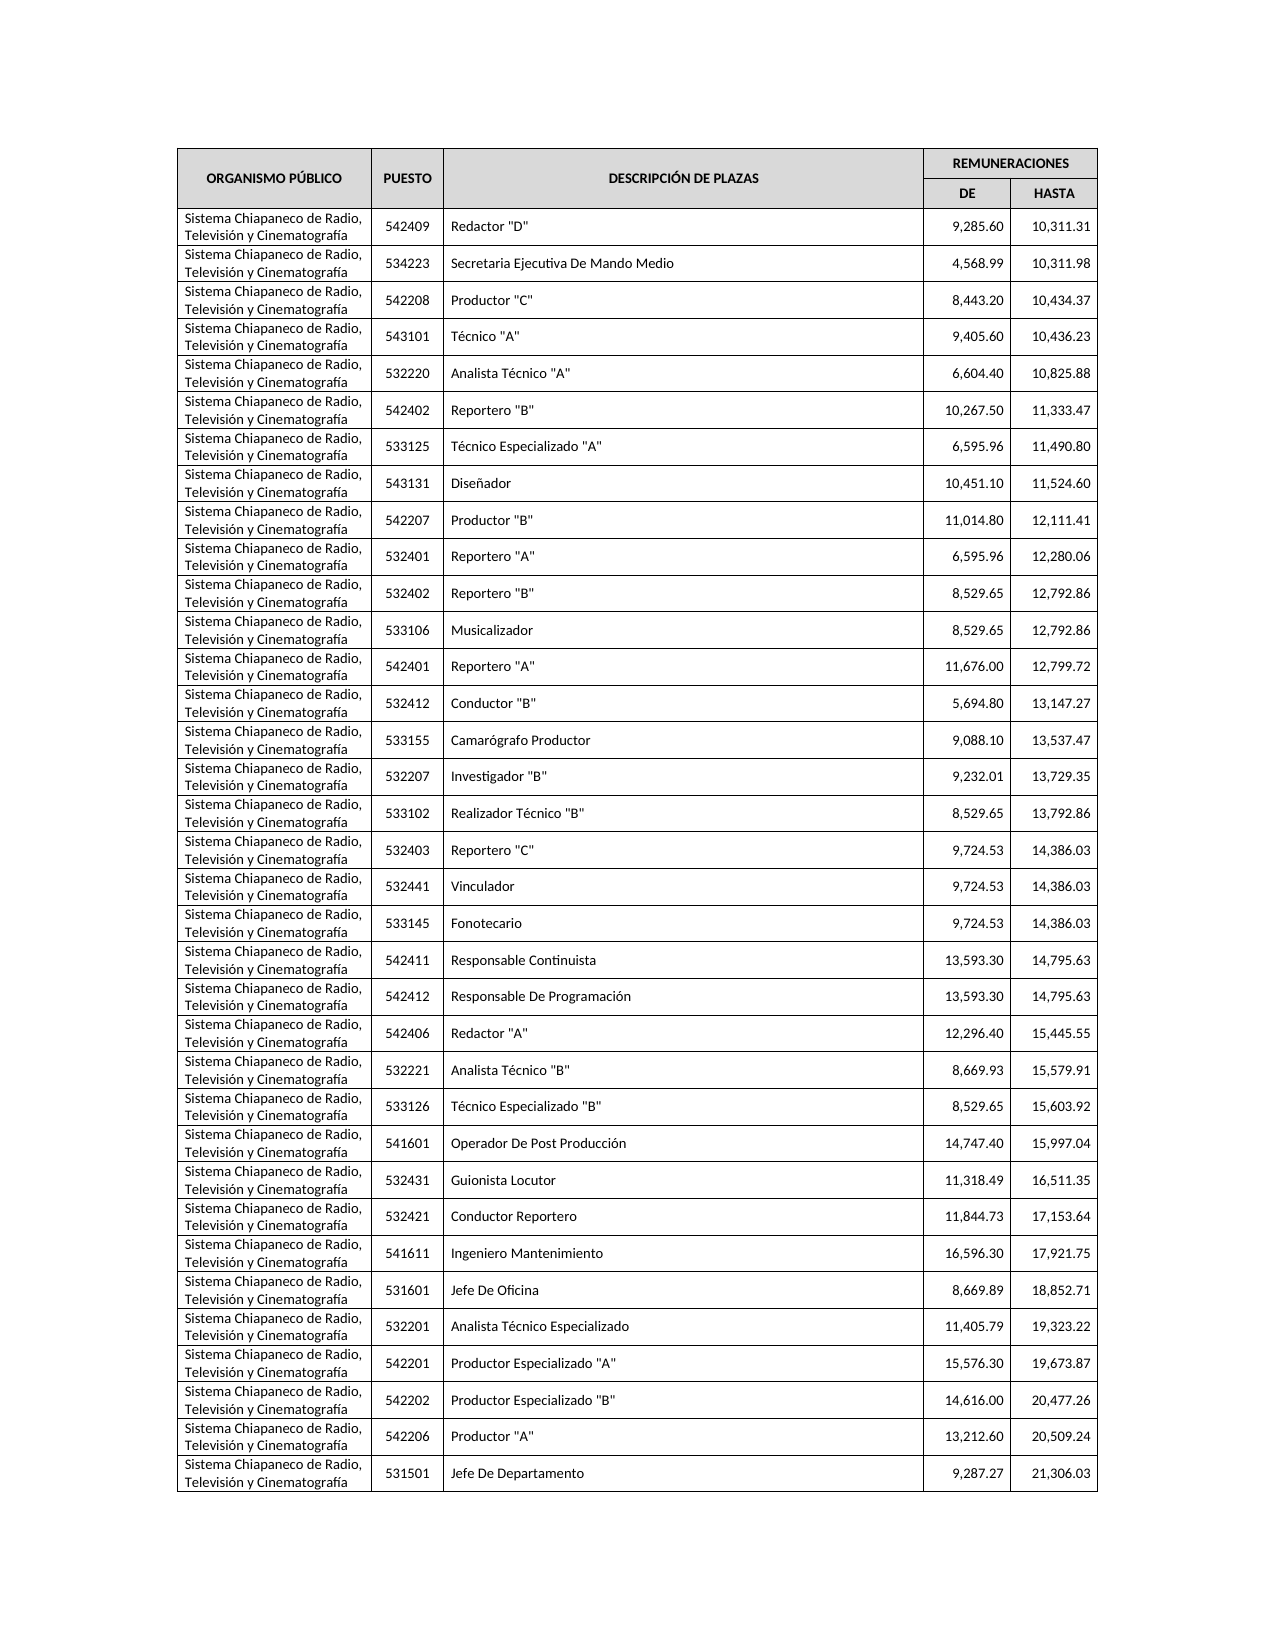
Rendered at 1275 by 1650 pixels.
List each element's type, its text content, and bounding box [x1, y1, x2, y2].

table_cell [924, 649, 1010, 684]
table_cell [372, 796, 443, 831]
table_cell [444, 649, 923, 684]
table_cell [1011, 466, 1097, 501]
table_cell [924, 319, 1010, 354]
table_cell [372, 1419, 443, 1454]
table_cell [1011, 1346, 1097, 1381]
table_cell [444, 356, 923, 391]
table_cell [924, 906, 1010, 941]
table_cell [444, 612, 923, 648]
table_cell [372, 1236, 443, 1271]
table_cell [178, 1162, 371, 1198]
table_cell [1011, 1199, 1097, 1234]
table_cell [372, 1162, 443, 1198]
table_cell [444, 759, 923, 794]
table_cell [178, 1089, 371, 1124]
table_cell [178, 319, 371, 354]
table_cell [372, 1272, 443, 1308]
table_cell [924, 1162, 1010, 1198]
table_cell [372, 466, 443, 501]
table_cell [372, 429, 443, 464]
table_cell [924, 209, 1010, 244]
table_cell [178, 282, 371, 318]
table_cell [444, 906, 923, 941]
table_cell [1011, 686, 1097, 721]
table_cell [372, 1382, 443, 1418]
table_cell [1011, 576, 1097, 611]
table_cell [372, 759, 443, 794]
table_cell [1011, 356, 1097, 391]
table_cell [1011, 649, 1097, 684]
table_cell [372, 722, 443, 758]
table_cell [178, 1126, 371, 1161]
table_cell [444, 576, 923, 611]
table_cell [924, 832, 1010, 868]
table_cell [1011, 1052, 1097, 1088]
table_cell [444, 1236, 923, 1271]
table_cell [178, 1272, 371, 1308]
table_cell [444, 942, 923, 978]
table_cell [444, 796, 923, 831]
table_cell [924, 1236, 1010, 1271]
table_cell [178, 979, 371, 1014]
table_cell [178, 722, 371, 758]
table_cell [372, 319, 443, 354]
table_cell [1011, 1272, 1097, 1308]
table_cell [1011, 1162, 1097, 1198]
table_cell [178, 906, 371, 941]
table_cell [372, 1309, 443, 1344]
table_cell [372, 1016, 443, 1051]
table_cell DE [924, 179, 1010, 208]
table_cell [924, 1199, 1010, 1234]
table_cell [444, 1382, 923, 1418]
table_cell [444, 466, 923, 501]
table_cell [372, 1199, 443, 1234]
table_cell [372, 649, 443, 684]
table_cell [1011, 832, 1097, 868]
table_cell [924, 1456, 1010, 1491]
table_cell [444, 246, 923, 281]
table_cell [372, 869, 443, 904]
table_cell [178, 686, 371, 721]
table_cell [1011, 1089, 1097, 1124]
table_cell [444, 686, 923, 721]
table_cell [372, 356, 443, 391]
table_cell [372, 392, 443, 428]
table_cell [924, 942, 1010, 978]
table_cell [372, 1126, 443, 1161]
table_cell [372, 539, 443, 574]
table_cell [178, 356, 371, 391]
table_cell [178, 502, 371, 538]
table_header ORGANISMO PÚBLICO [178, 149, 371, 208]
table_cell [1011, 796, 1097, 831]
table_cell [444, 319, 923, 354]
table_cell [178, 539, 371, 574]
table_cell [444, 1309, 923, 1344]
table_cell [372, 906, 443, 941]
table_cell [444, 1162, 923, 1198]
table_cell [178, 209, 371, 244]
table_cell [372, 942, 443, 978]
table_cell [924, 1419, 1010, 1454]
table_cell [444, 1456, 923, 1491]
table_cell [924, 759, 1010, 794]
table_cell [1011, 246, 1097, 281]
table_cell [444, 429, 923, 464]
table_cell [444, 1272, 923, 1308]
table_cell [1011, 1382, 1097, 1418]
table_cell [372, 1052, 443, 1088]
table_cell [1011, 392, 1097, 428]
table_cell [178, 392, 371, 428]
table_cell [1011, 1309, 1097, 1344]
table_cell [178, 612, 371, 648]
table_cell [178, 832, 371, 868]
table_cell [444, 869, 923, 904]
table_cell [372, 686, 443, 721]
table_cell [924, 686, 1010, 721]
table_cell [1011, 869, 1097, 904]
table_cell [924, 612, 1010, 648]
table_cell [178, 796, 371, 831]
table_header REMUNERACIONES [924, 149, 1097, 178]
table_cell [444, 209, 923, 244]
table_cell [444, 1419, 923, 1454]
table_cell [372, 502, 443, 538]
table_header PUESTO [372, 149, 443, 208]
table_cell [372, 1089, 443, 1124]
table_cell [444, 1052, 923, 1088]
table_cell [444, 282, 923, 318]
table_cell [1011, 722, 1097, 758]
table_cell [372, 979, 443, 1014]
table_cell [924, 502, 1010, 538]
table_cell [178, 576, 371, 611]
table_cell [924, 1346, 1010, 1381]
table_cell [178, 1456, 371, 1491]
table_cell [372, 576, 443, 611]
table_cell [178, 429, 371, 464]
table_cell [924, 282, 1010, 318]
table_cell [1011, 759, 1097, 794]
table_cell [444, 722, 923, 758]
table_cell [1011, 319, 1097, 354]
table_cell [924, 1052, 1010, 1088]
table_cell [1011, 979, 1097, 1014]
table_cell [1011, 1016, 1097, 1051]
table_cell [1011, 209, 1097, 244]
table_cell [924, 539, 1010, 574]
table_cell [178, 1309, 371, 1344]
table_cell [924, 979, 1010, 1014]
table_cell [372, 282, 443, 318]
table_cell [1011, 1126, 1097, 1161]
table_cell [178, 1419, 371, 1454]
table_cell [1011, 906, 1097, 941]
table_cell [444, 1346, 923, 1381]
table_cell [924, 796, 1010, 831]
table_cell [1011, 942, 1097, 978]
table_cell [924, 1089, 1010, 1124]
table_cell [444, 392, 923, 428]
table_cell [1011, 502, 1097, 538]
table_header DESCRIPCIÓN DE PLAZAS [444, 149, 923, 208]
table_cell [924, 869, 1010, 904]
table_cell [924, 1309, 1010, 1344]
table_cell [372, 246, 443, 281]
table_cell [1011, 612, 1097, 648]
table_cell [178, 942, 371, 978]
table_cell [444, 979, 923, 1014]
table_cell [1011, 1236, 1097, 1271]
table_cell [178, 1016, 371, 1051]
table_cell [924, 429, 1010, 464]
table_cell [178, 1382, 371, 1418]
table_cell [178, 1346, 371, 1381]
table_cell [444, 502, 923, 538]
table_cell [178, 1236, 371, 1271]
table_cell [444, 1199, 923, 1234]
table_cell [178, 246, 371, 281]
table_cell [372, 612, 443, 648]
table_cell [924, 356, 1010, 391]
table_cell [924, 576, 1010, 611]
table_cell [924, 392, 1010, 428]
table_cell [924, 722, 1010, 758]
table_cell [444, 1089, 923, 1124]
table_cell HASTA [1011, 179, 1097, 208]
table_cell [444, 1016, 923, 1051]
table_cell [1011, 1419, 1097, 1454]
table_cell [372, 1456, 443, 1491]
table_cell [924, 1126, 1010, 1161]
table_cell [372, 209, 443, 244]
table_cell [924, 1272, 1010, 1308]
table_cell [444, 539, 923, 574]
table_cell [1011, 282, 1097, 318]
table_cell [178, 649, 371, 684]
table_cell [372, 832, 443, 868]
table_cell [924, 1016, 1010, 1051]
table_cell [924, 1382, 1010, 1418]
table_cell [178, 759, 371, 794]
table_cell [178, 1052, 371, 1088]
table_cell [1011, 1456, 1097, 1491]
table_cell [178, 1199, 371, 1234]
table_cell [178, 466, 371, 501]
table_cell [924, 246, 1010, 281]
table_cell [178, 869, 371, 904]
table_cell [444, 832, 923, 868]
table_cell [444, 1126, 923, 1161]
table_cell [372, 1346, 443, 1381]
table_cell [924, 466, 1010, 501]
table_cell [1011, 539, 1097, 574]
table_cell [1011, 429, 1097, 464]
